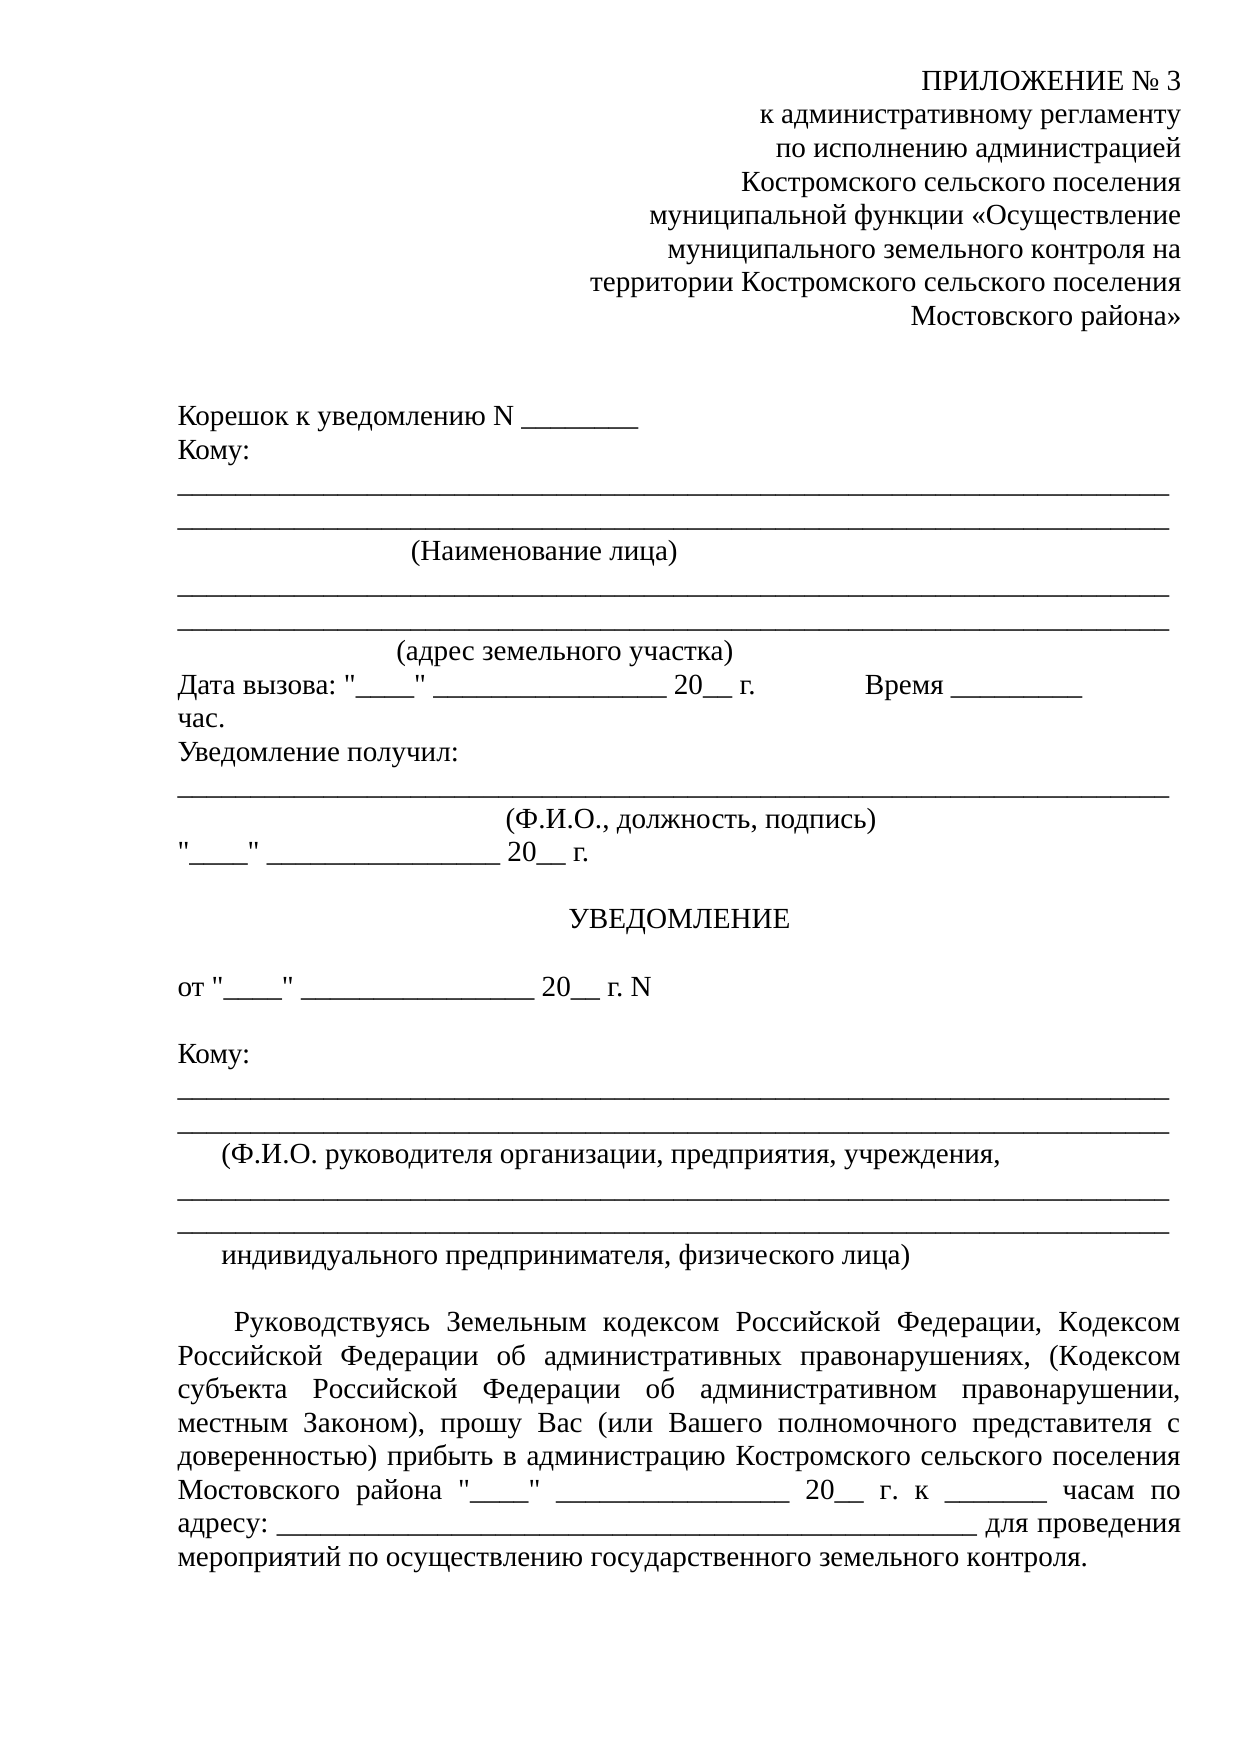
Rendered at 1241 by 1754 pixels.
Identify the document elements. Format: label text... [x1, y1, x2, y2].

text индивидуального предпринимателя, физического лица) [177, 1237, 1181, 1271]
text ________________________________________________________________________________________________________________________________________ [177, 566, 1181, 633]
text территории Костромского сельского поселения [177, 264, 1181, 298]
text Кому: ________________________________________________________________________________________________________________________________________ [177, 432, 1181, 533]
text от "____" ________________ 20__ г. N [177, 969, 1181, 1002]
text к административному регламенту [177, 97, 1181, 130]
text (адрес земельного участка) [177, 633, 1181, 667]
text (Ф.И.О. руководителя организации, предприятия, учреждения, [177, 1136, 1181, 1170]
text муниципального земельного контроля на [177, 231, 1181, 264]
text Дата вызова: "____" ________________ 20__ г. Время _________ [177, 667, 1181, 700]
text Кому: ________________________________________________________________________________________________________________________________________ [177, 1036, 1181, 1136]
text Костромского сельского поселения [177, 164, 1181, 197]
text по исполнению администрацией [177, 130, 1181, 164]
text ПРИЛОЖЕНИЕ № 3 [177, 63, 1181, 97]
text Мостовского района» [177, 298, 1181, 331]
text час. [177, 700, 1181, 734]
text (Наименование лица) [177, 533, 1181, 566]
text (Ф.И.О., должность, подпись) [177, 801, 1181, 834]
text Руководствуясь Земельным кодексом Российской Федерации, Кодексом Российской Федерации об административных правонарушениях, (Кодексом субъекта Российской Федерации об административном правонарушении, местным Законом), прошу Вас (или Вашего полномочного представителя с доверенностью) прибыть в администрацию Костромского сельского поселения Мостовского района "____" ________________ 20__ г. к _______ часам по адресу: ________________________________________________ для проведения мероприятий по осуществлению государственного земельного контроля. [177, 1304, 1181, 1572]
text ________________________________________________________________________________________________________________________________________ [177, 1170, 1181, 1237]
text "____" ________________ 20__ г. [177, 834, 1181, 868]
text Корешок к уведомлению N ________ [177, 398, 1181, 432]
text Уведомление получил: ____________________________________________________________________ [177, 734, 1181, 801]
text УВЕДОМЛЕНИЕ [177, 902, 1181, 935]
text муниципальной функции «Осуществление [177, 197, 1181, 231]
